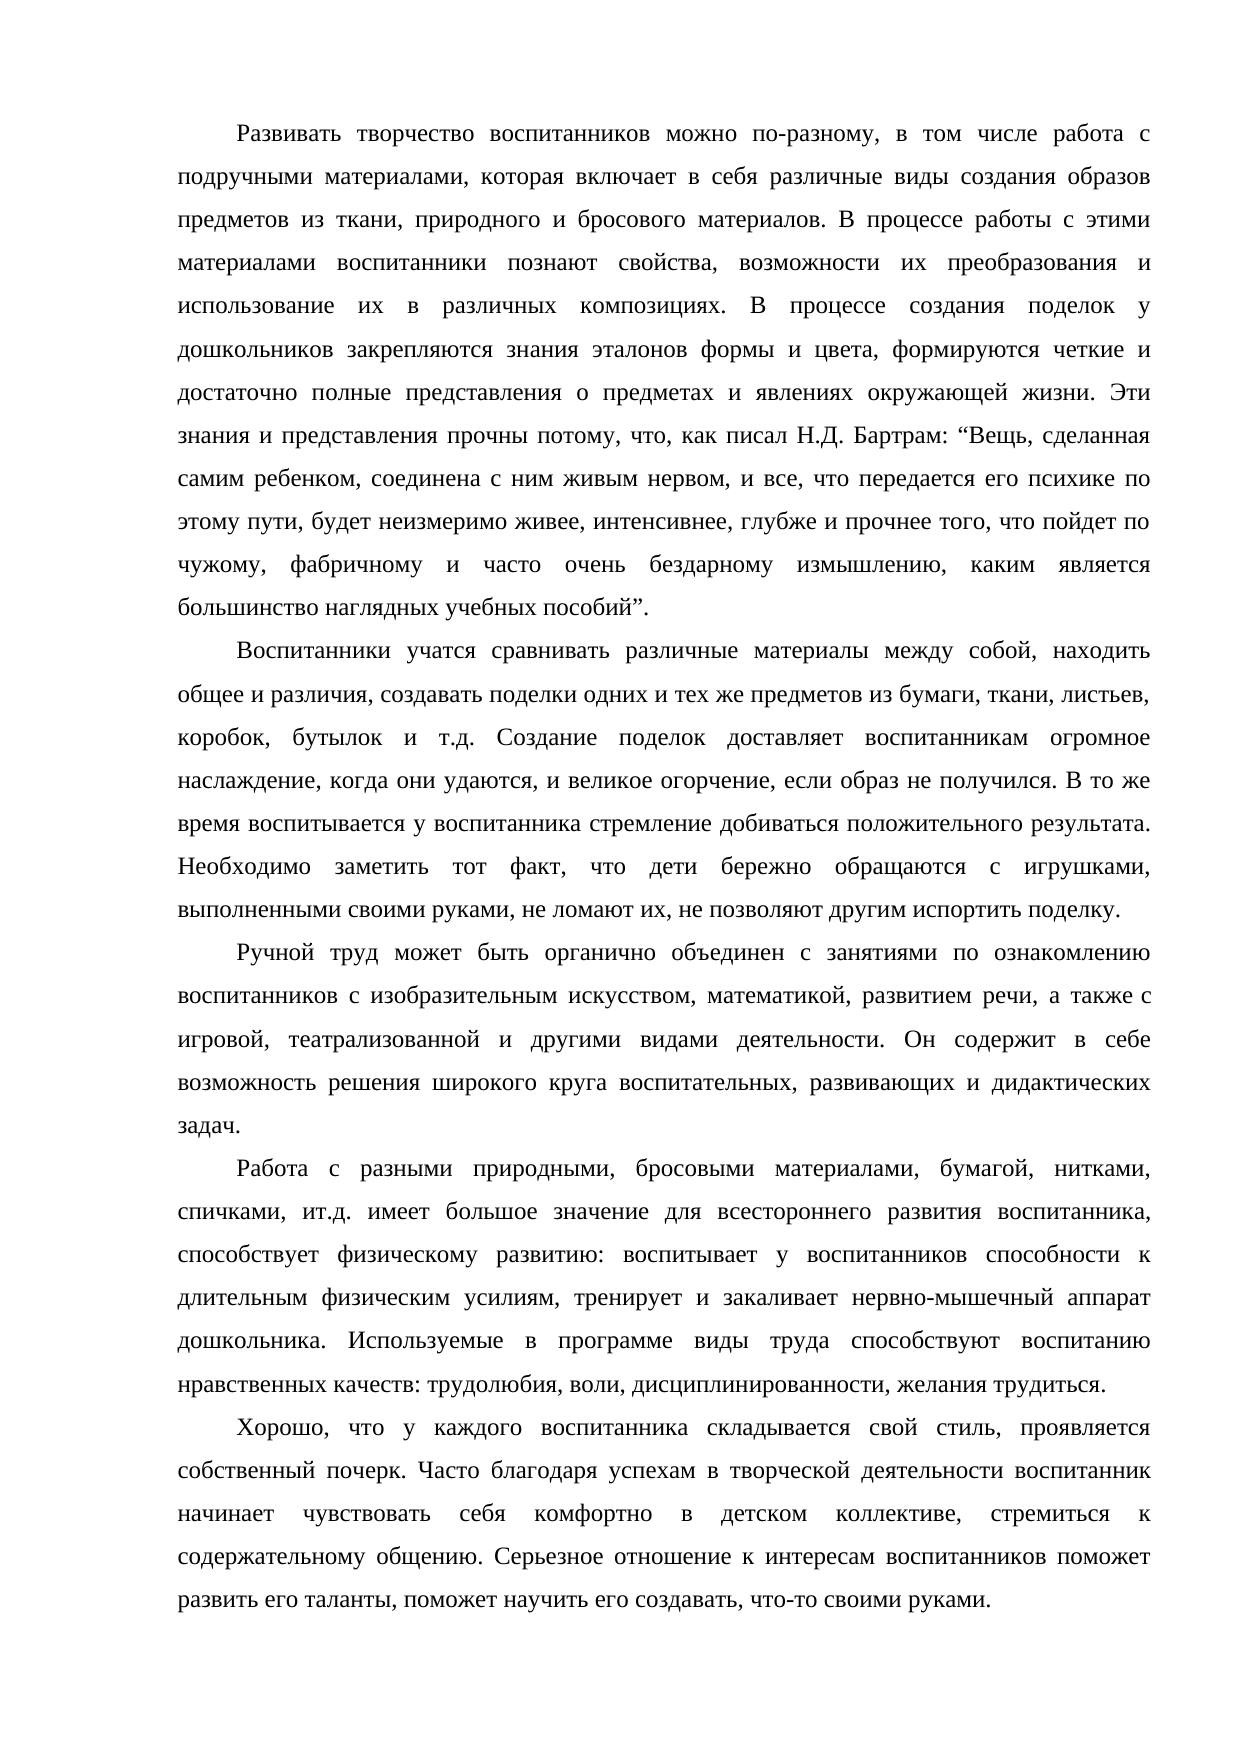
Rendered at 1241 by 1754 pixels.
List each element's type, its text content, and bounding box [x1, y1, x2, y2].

text Хорошо, что у каждого воспитанника складывается свой стиль, проявляется собственный почерк. Часто благодаря успехам в творческой деятельности воспитанник начинает чувствовать себя комфортно в детском коллективе, стремиться к содержательному общению. Серьезное отношение к интересам воспитанников поможет развить его таланты, поможет научить его создавать, что-то своими руками. [177, 1412, 1152, 1613]
text Развивать творчество воспитанников можно по-разному, в том числе работа с подручными материалами, которая включает в себя различные виды создания образов предметов из ткани, природного и бросового материалов. В процессе работы с этими материалами воспитанники познают свойства, возможности их преобразования и использование их в различных композициях. В процессе создания поделок у дошкольников закрепляются знания эталонов формы и цвета, формируются четкие и достаточно полные представления о предметах и явлениях окружающей жизни. Эти знания и представления прочны потому, что, как писал Н.Д. Бартрам: “Вещь, сделанная самим ребенком, соединена с ним живым нервом, и все, что передается его психике по этому пути, будет неизмеримо живее, интенсивнее, глубже и прочнее того, что пойдет по чужому, фабричному и часто очень бездарному измышлению, каким является большинство наглядных учебных пособий”. [177, 118, 1152, 621]
text Работа с разными природными, бросовыми материалами, бумагой, нитками, спичками, ит.д. имеет большое значение для всестороннего развития воспитанника, способствует физическому развитию: воспитывает у воспитанников способности к длительным физическим усилиям, тренирует и закаливает нервно-мышечный аппарат дошкольника. Используемые в программе виды труда способствуют воспитанию нравственных качеств: трудолюбия, воли, дисциплинированности, желания трудиться. [177, 1153, 1152, 1397]
text Ручной труд может быть органично объединен с занятиями по ознакомлению воспитанников с изобразительным искусством, математикой, развитием речи, а также с игровой, театрализованной и другими видами деятельности. Он содержит в себе возможность решения широкого круга воспитательных, развивающих и дидактических задач. [177, 937, 1152, 1139]
text Воспитанники учатся сравнивать различные материалы между собой, находить общее и различия, создавать поделки одних и тех же предметов из бумаги, ткани, листьев, коробок, бутылок и т.д. Создание поделок доставляет воспитанникам огромное наслаждение, когда они удаются, и великое огорчение, если образ не получился. В то же время воспитывается у воспитанника стремление добиваться положительного результата. Необходимо заметить тот факт, что дети бережно обращаются с игрушками, выполненными своими руками, не ломают их, не позволяют другим испортить поделку. [177, 636, 1152, 923]
